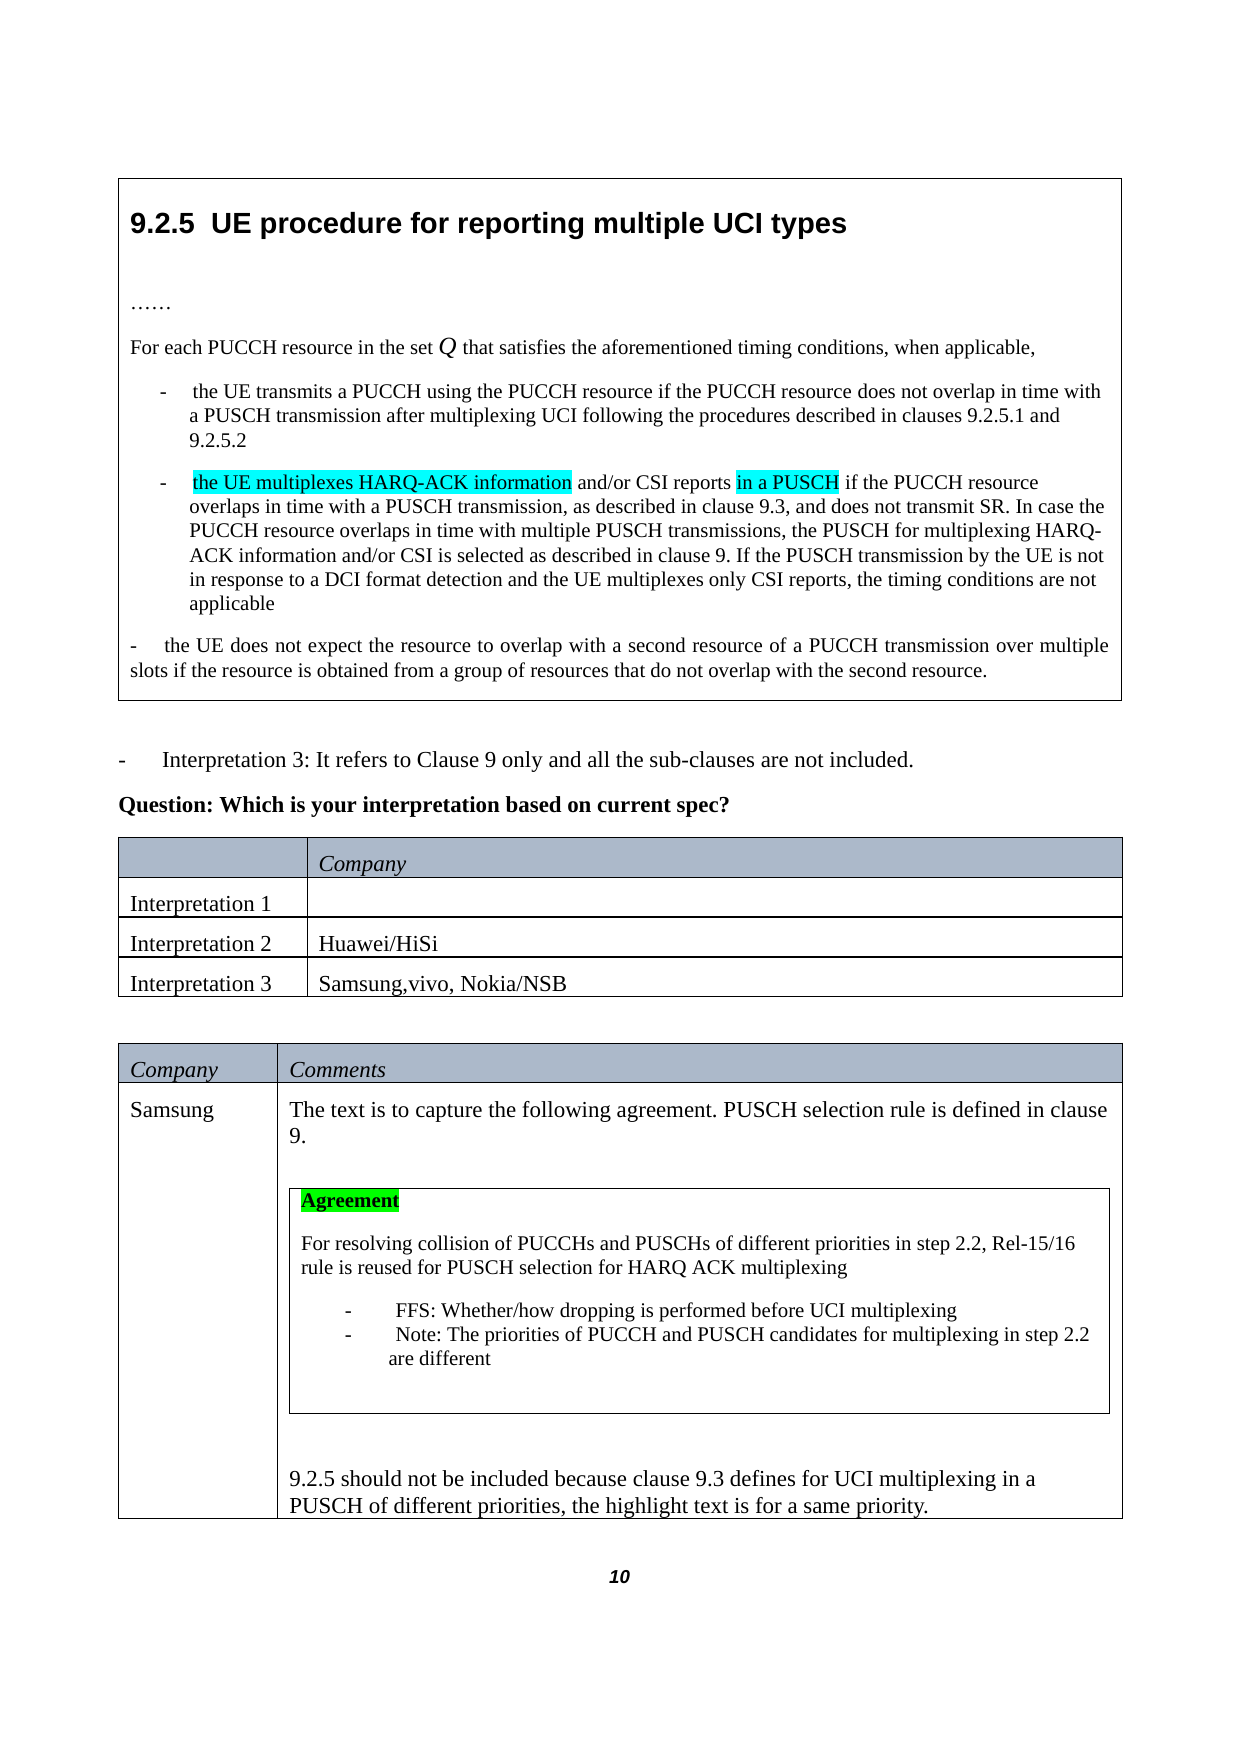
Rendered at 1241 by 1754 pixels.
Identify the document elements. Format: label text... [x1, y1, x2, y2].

table_cell Huawei/HiSi [308, 918, 1122, 956]
table_cell Interpretation 2 [119, 918, 307, 956]
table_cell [278, 1083, 1122, 1518]
table_header 9.2.5 UE procedure for reporting multiple UCI types …… For each PUCCH resource in the set that satisfies the aforementioned timing conditions, when applicable, - the UE transmits a PUCCH using the PUCCH resource if the PUCCH resource does not overlap in time with a PUSCH transmission after multiplexing UCI following the procedures described in clauses 9.2.5.1 and 9.2.5.2 - the UE multiplexes HARQ-ACK information and/or CSI reports in a PUSCH if the PUCCH resource overlaps in time with a PUSCH transmission, as described in clause 9.3, and does not transmit SR. In case the PUCCH resource overlaps in time with multiple PUSCH transmissions, the PUSCH for multiplexing HARQ-ACK information and/or CSI is selected as described in clause 9. If the PUSCH transmission by the UE is not in response to a DCI format detection and the UE multiplexes only CSI reports, the timing conditions are not applicable - the UE does not expect the resource to overlap with a second resource of a PUCCH transmission over multiple slots if the resource is obtained from a group of resources that do not overlap with the second resource. [119, 179, 1121, 700]
table_header Company [119, 1044, 277, 1082]
table_header Company [308, 838, 1122, 877]
text Question: Which is your interpretation based on current spec? [118, 792, 1122, 818]
table_cell Interpretation 3 [119, 958, 307, 996]
table_header [119, 838, 307, 877]
table_cell Samsung,vivo, Nokia/NSB [308, 958, 1122, 996]
table_cell [308, 878, 1122, 916]
table_cell Interpretation 1 [119, 878, 307, 916]
table_header Comments [278, 1044, 1122, 1082]
table_cell Samsung [119, 1083, 277, 1518]
list Interpretation 3: It refers to Clause 9 only and all the sub-clauses are not included. [118, 746, 1122, 773]
